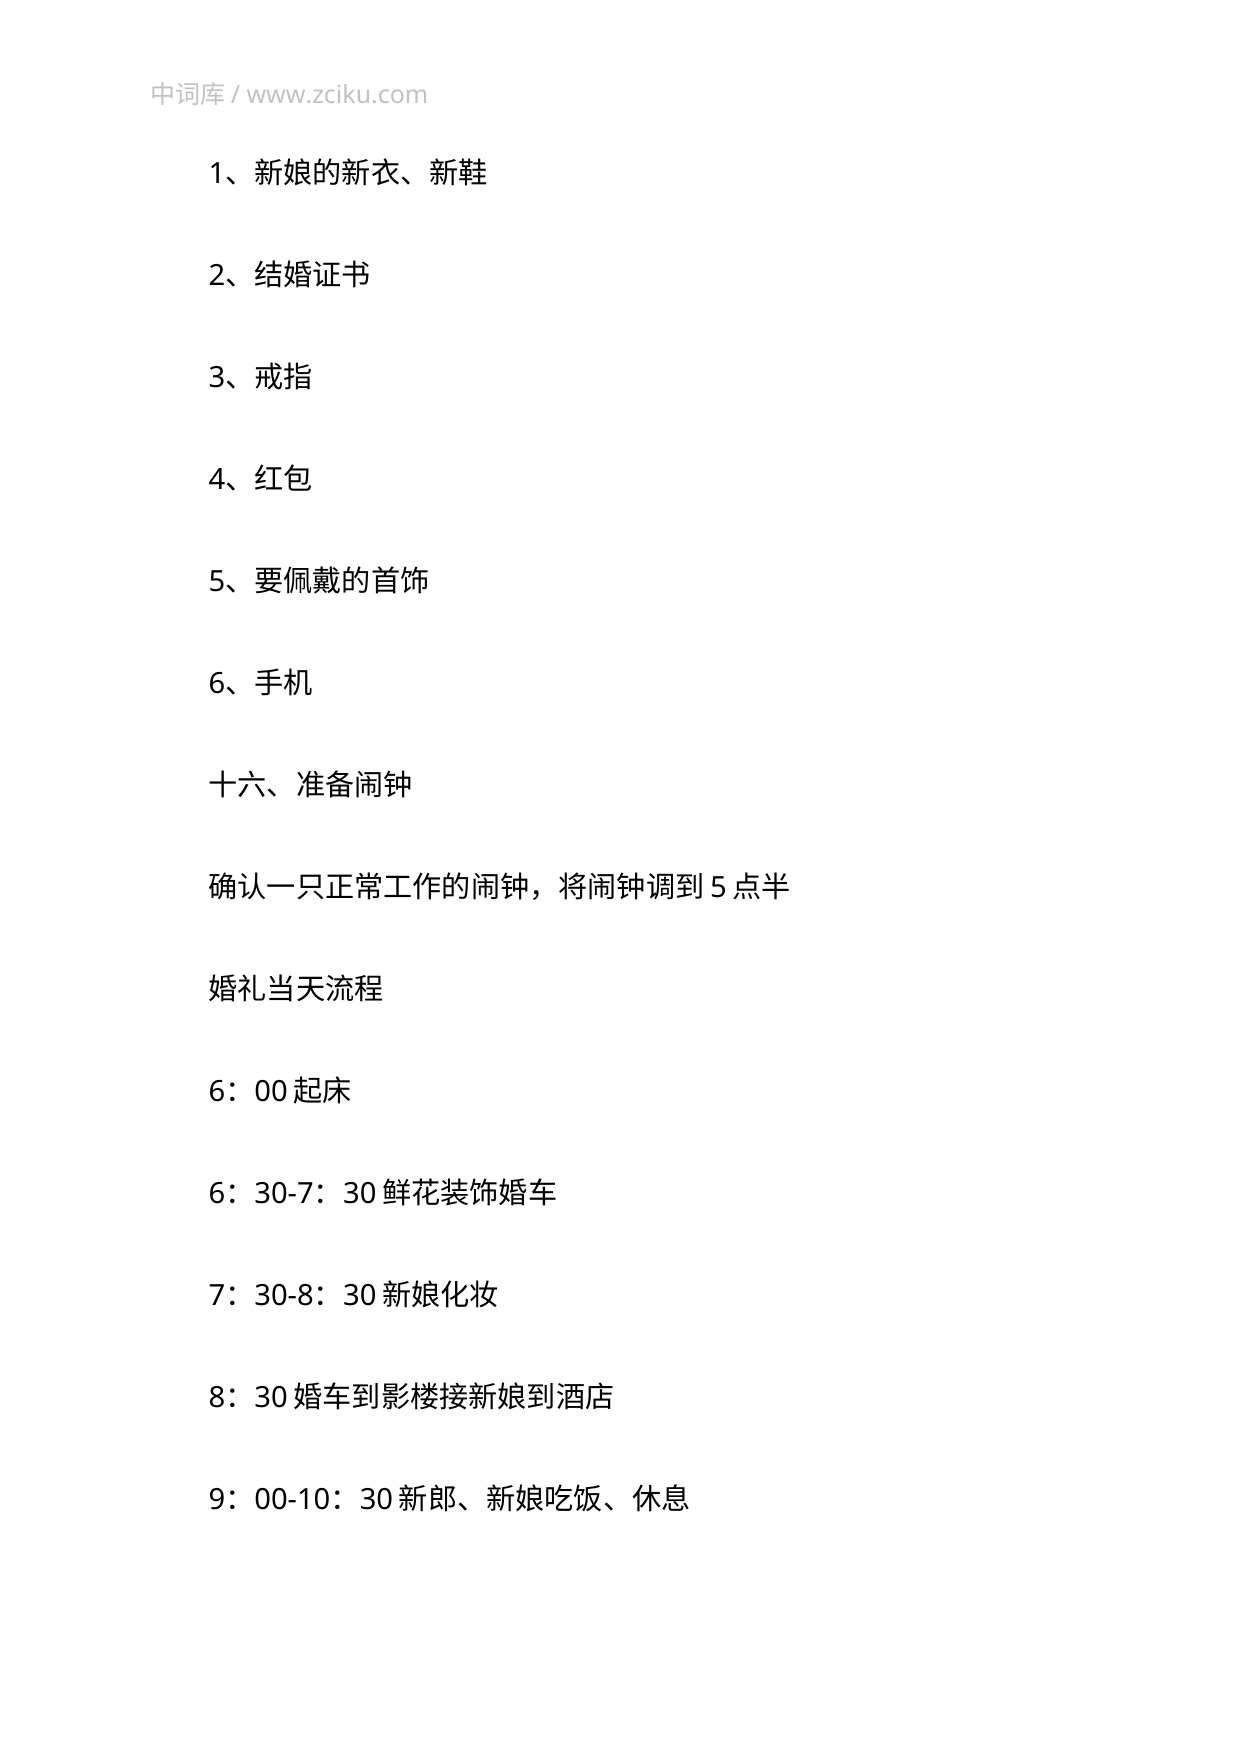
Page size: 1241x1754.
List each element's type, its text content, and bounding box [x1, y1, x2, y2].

text 6：30-7：30鲜花装饰婚车 [150, 1169, 1090, 1212]
text 3、戒指 [150, 354, 1090, 396]
text 确认一只正常工作的闹钟，将闹钟调到5点半 [150, 864, 1090, 906]
text 1、新娘的新衣、新鞋 [150, 150, 1090, 192]
text 4、红包 [150, 456, 1090, 498]
text 9：00-10：30新郎、新娘吃饭、休息 [150, 1475, 1090, 1518]
text 十六、准备闹钟 [150, 762, 1090, 804]
text 5、要佩戴的首饰 [150, 558, 1090, 600]
text 婚礼当天流程 [150, 966, 1090, 1008]
text 6：00起床 [150, 1067, 1090, 1110]
text 2、结婚证书 [150, 252, 1090, 294]
text 7：30-8：30新娘化妆 [150, 1271, 1090, 1314]
text 6、手机 [150, 660, 1090, 702]
text 8：30婚车到影楼接新娘到酒店 [150, 1373, 1090, 1416]
